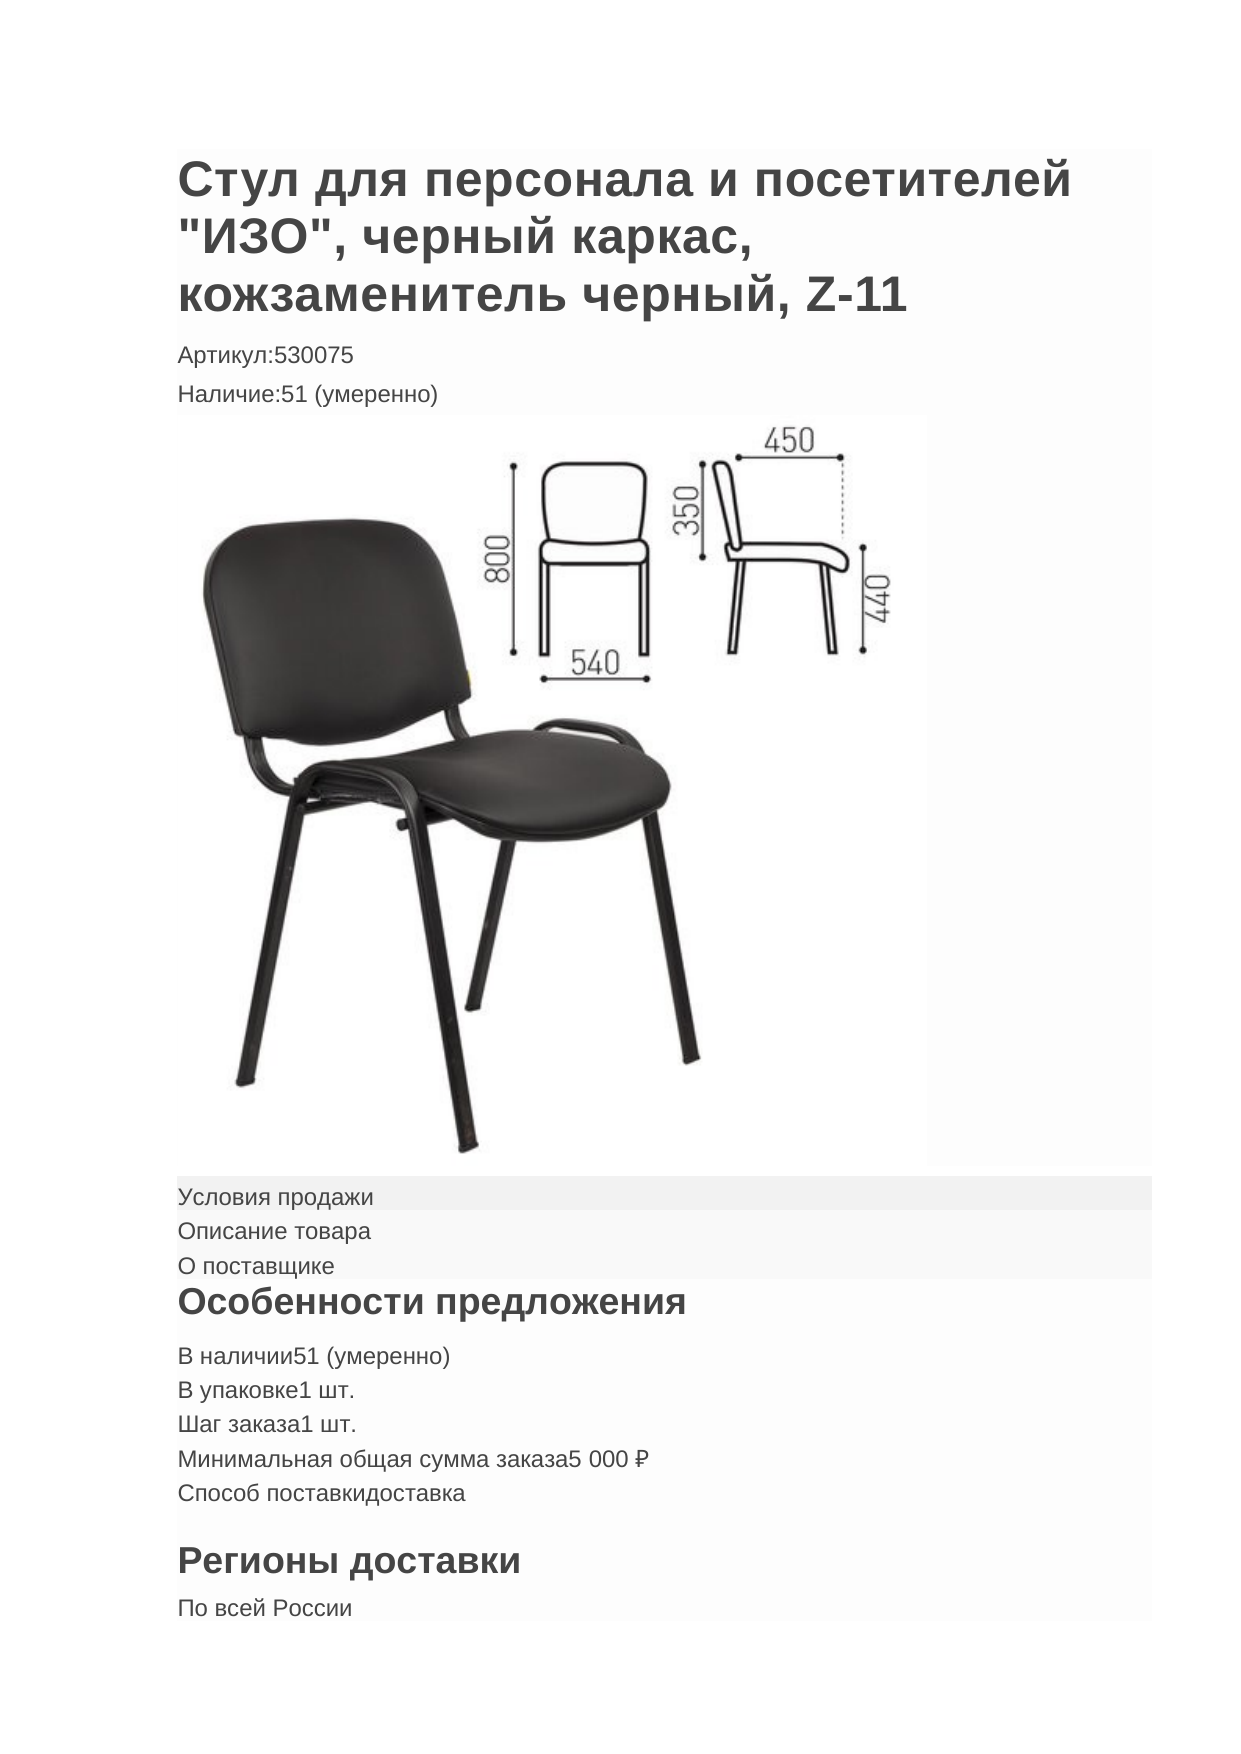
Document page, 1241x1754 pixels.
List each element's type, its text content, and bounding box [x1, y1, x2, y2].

text Регионы доставки [177, 1538, 1152, 1581]
text Описание товара [177, 1210, 1152, 1245]
text Наличие:51 (умеренно) [177, 377, 1152, 408]
text Артикул:530075 [177, 337, 1152, 369]
text По всей России [177, 1593, 1152, 1621]
picture [177, 415, 928, 1166]
text Минимальная общая сумма заказа5 000 ₽ [177, 1438, 1152, 1472]
text Шаг заказа1 шт. [177, 1403, 1152, 1438]
text Особенности предложения [177, 1279, 1152, 1322]
text Способ поставкидоставка [177, 1472, 1152, 1507]
text О поставщике [177, 1245, 1152, 1279]
text В упаковке1 шт. [177, 1369, 1152, 1403]
text В наличии51 (умеренно) [177, 1335, 1152, 1369]
text Стул для персонала и посетителей "ИЗО", черный каркас, кожзаменитель черный, Z-11 [177, 149, 1152, 322]
text Условия продажи [177, 1176, 1152, 1210]
